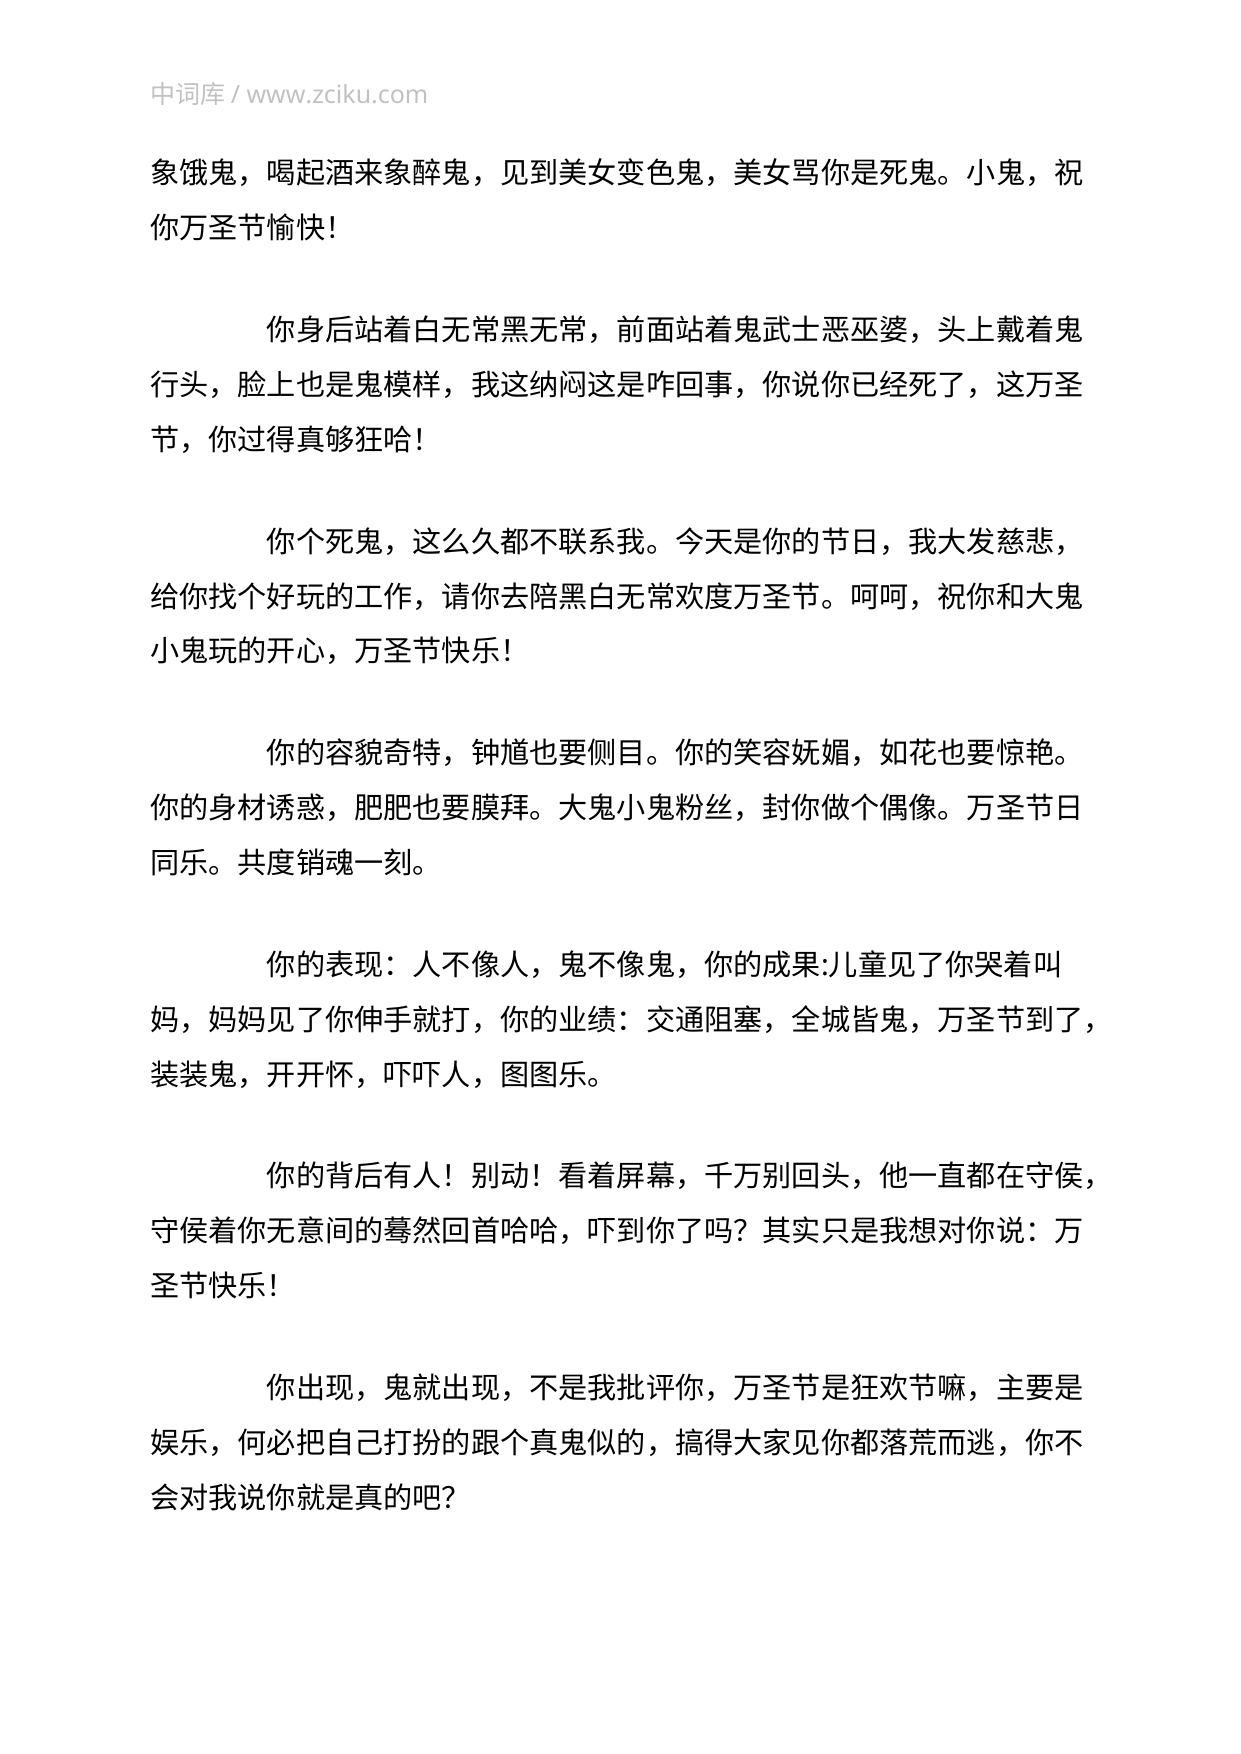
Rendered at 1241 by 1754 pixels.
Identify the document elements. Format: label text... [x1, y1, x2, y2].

text 你的容貌奇特，钟馗也要侧目。你的笑容妩媚，如花也要惊艳。你的身材诱惑，肥肥也要膜拜。大鬼小鬼粉丝，封你做个偶像。万圣节日同乐。共度销魂一刻。 [150, 730, 1090, 882]
text 你的背后有人！别动！看着屏幕，千万别回头，他一直都在守侯，守侯着你无意间的蓦然回首哈哈，吓到你了吗？其实只是我想对你说：万圣节快乐！ [150, 1153, 1090, 1305]
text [150, 150, 1090, 247]
text 你身后站着白无常黑无常，前面站着鬼武士恶巫婆，头上戴着鬼行头，脸上也是鬼模样，我这纳闷这是咋回事，你说你已经死了，这万圣节，你过得真够狂哈！ [150, 307, 1090, 459]
text 你出现，鬼就出现，不是我批评你，万圣节是狂欢节嘛，主要是娱乐，何必把自己打扮的跟个真鬼似的，搞得大家见你都落荒而逃，你不会对我说你就是真的吧？ [150, 1364, 1090, 1517]
text 你个死鬼，这么久都不联系我。今天是你的节日，我大发慈悲，给你找个好玩的工作，请你去陪黑白无常欢度万圣节。呵呵，祝你和大鬼小鬼玩的开心，万圣节快乐！ [150, 518, 1090, 670]
text 你的表现：人不像人，鬼不像鬼，你的成果:儿童见了你哭着叫妈，妈妈见了你伸手就打，你的业绩：交通阻塞，全城皆鬼，万圣节到了，装装鬼，开开怀，吓吓人，图图乐。 [150, 941, 1090, 1093]
